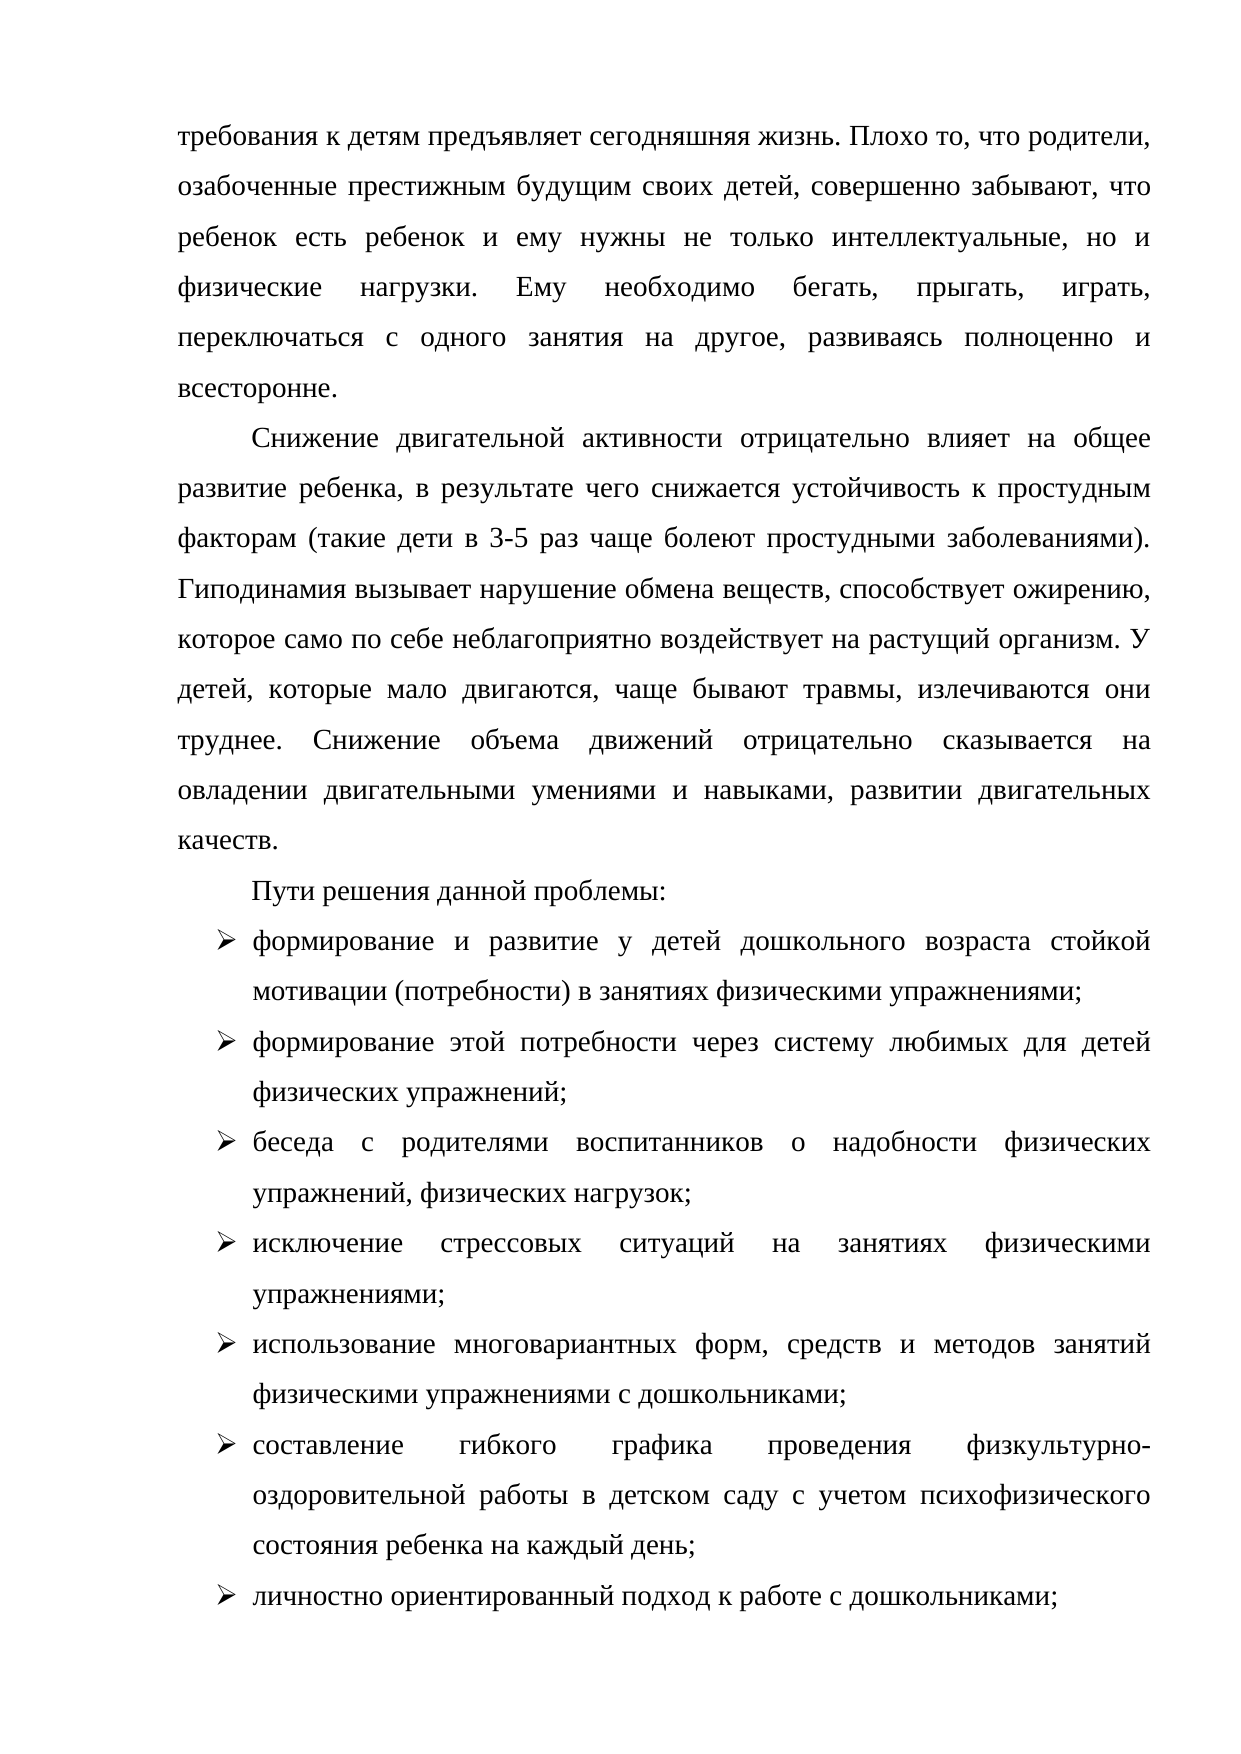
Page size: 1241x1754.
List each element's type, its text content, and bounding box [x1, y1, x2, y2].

text Снижение двигательной активности отрицательно влияет на общее развитие ребенка, в результате чего снижается устойчивость к простудным факторам (такие дети в 3-5 раз чаще болеют простудными заболеваниями). Гиподинамия вызывает нарушение обмена веществ, способствует ожирению, которое само по себе неблагоприятно воздействует на растущий организм. У детей, которые мало двигаются, чаще бывают травмы, излечиваются они труднее. Снижение объема движений отрицательно сказывается на овладении двигательными умениями и навыками, развитии двигательных качеств. [177, 420, 1152, 856]
list беседа с родителями воспитанников о надобности физических упражнений, физических нагрузок; [215, 1124, 1152, 1208]
list составление гибкого графика проведения физкультурно-оздоровительной работы в детском саду с учетом психофизического состояния ребенка на каждый день; [215, 1427, 1152, 1561]
text Пути решения данной проблемы: [177, 873, 1152, 906]
list личностно ориентированный подход к работе с дошкольниками; [215, 1578, 1152, 1611]
list формирование и развитие у детей дошкольного возраста стойкой мотивации (потребности) в занятиях физическими упражнениями; [215, 923, 1152, 1007]
list использование многовариантных форм, средств и методов занятий физическими упражнениями с дошкольниками; [215, 1326, 1152, 1410]
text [177, 118, 1152, 403]
list исключение стрессовых ситуаций на занятиях физическими упражнениями; [215, 1225, 1152, 1309]
list формирование этой потребности через систему любимых для детей физических упражнений; [215, 1024, 1152, 1108]
